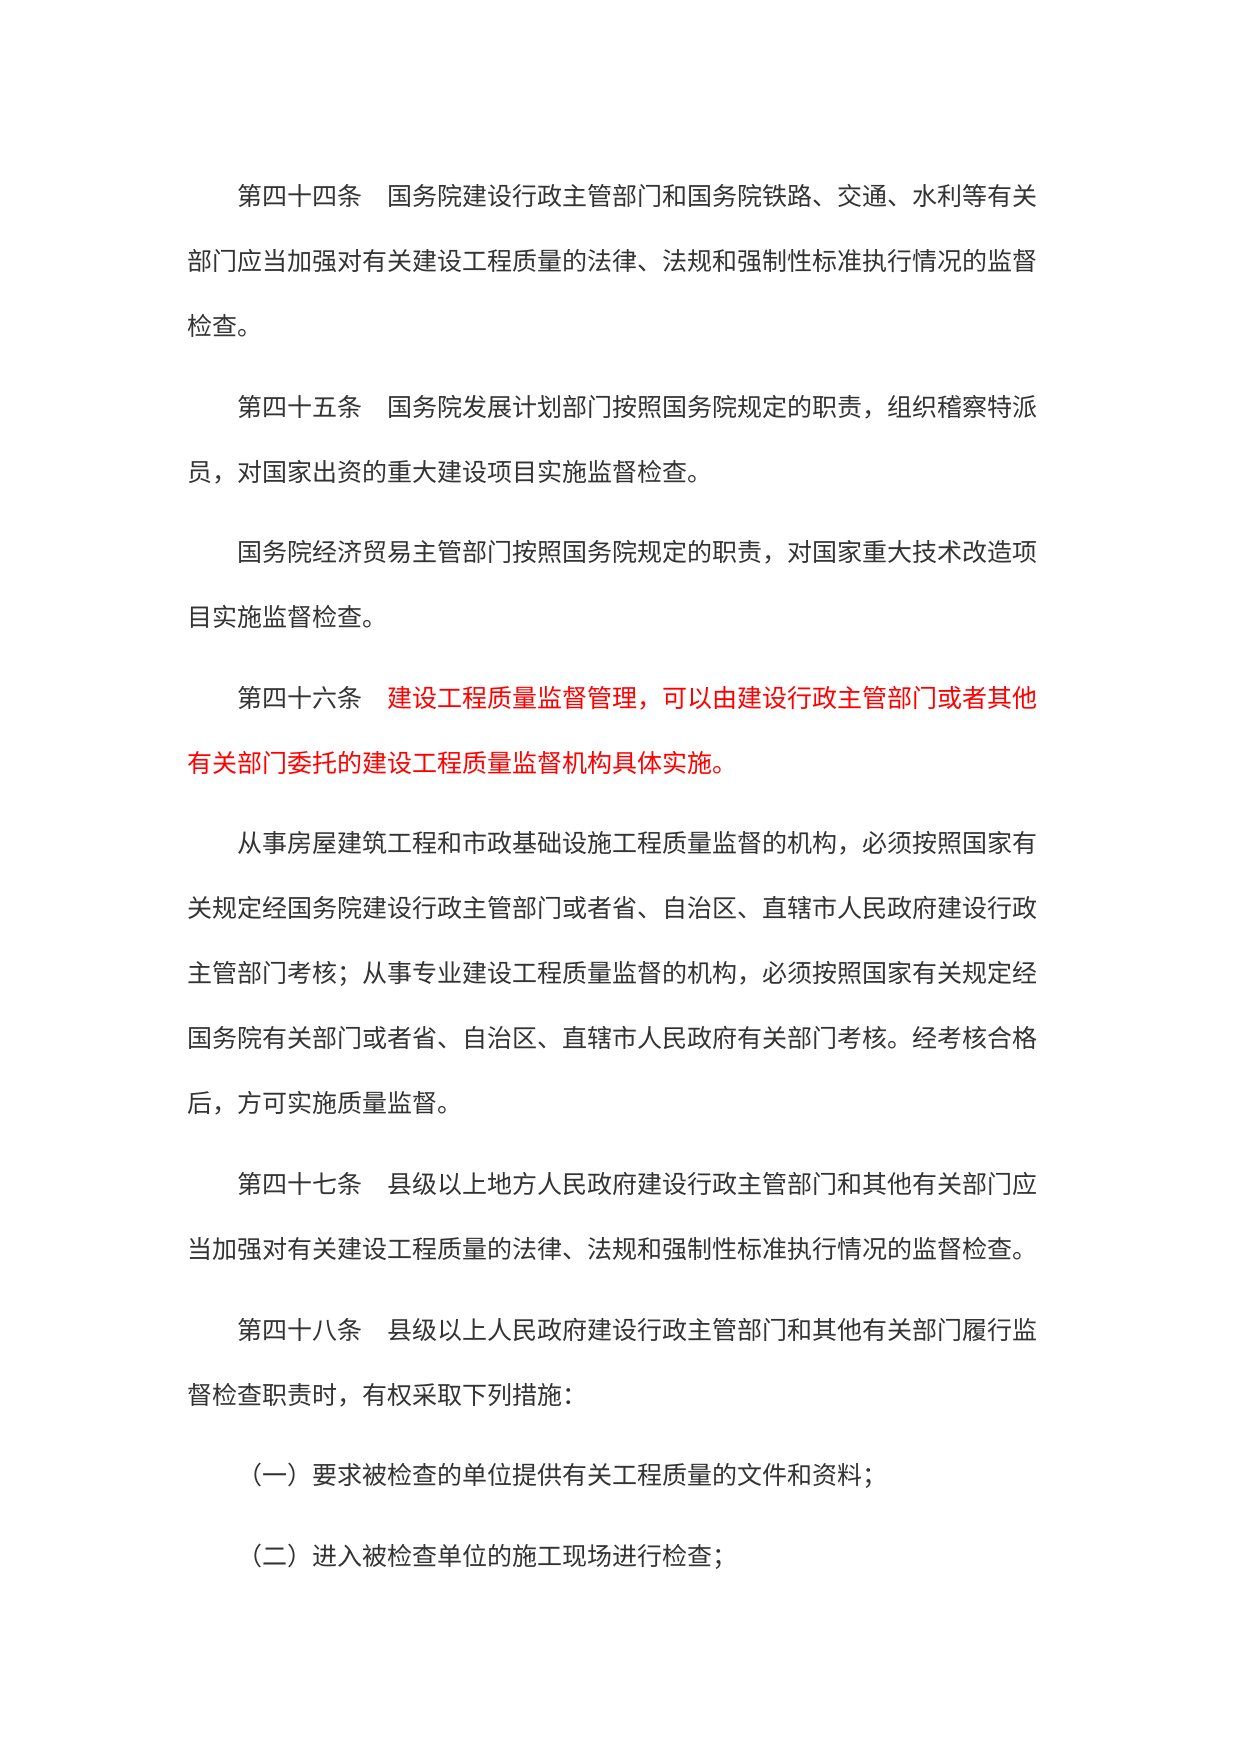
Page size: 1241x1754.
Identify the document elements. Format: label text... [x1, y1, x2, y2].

text 第四十八条 县级以上人民政府建设行政主管部门和其他有关部门履行监督检查职责时，有权采取下列措施： [187, 1296, 1053, 1426]
text （一）要求被检查的单位提供有关工程质量的文件和资料； [187, 1441, 1053, 1506]
text 国务院经济贸易主管部门按照国务院规定的职责，对国家重大技术改造项目实施监督检查。 [187, 518, 1053, 648]
text 第四十六条 建设工程质量监督管理，可以由建设行政主管部门或者其他有关部门委托的建设工程质量监督机构具体实施。 [187, 664, 1053, 794]
text 第四十七条 县级以上地方人民政府建设行政主管部门和其他有关部门应当加强对有关建设工程质量的法律、法规和强制性标准执行情况的监督检查。 [187, 1150, 1053, 1280]
text 第四十五条 国务院发展计划部门按照国务院规定的职责，组织稽察特派员，对国家出资的重大建设项目实施监督检查。 [187, 373, 1053, 503]
text 第四十四条 国务院建设行政主管部门和国务院铁路、交通、水利等有关部门应当加强对有关建设工程质量的法律、法规和强制性标准执行情况的监督检查。 [187, 162, 1053, 357]
text 从事房屋建筑工程和市政基础设施工程质量监督的机构，必须按照国家有关规定经国务院建设行政主管部门或者省、自治区、直辖市人民政府建设行政主管部门考核；从事专业建设工程质量监督的机构，必须按照国家有关规定经国务院有关部门或者省、自治区、直辖市人民政府有关部门考核。经考核合格后，方可实施质量监督。 [187, 809, 1053, 1134]
text （二）进入被检查单位的施工现场进行检查； [187, 1522, 1053, 1587]
